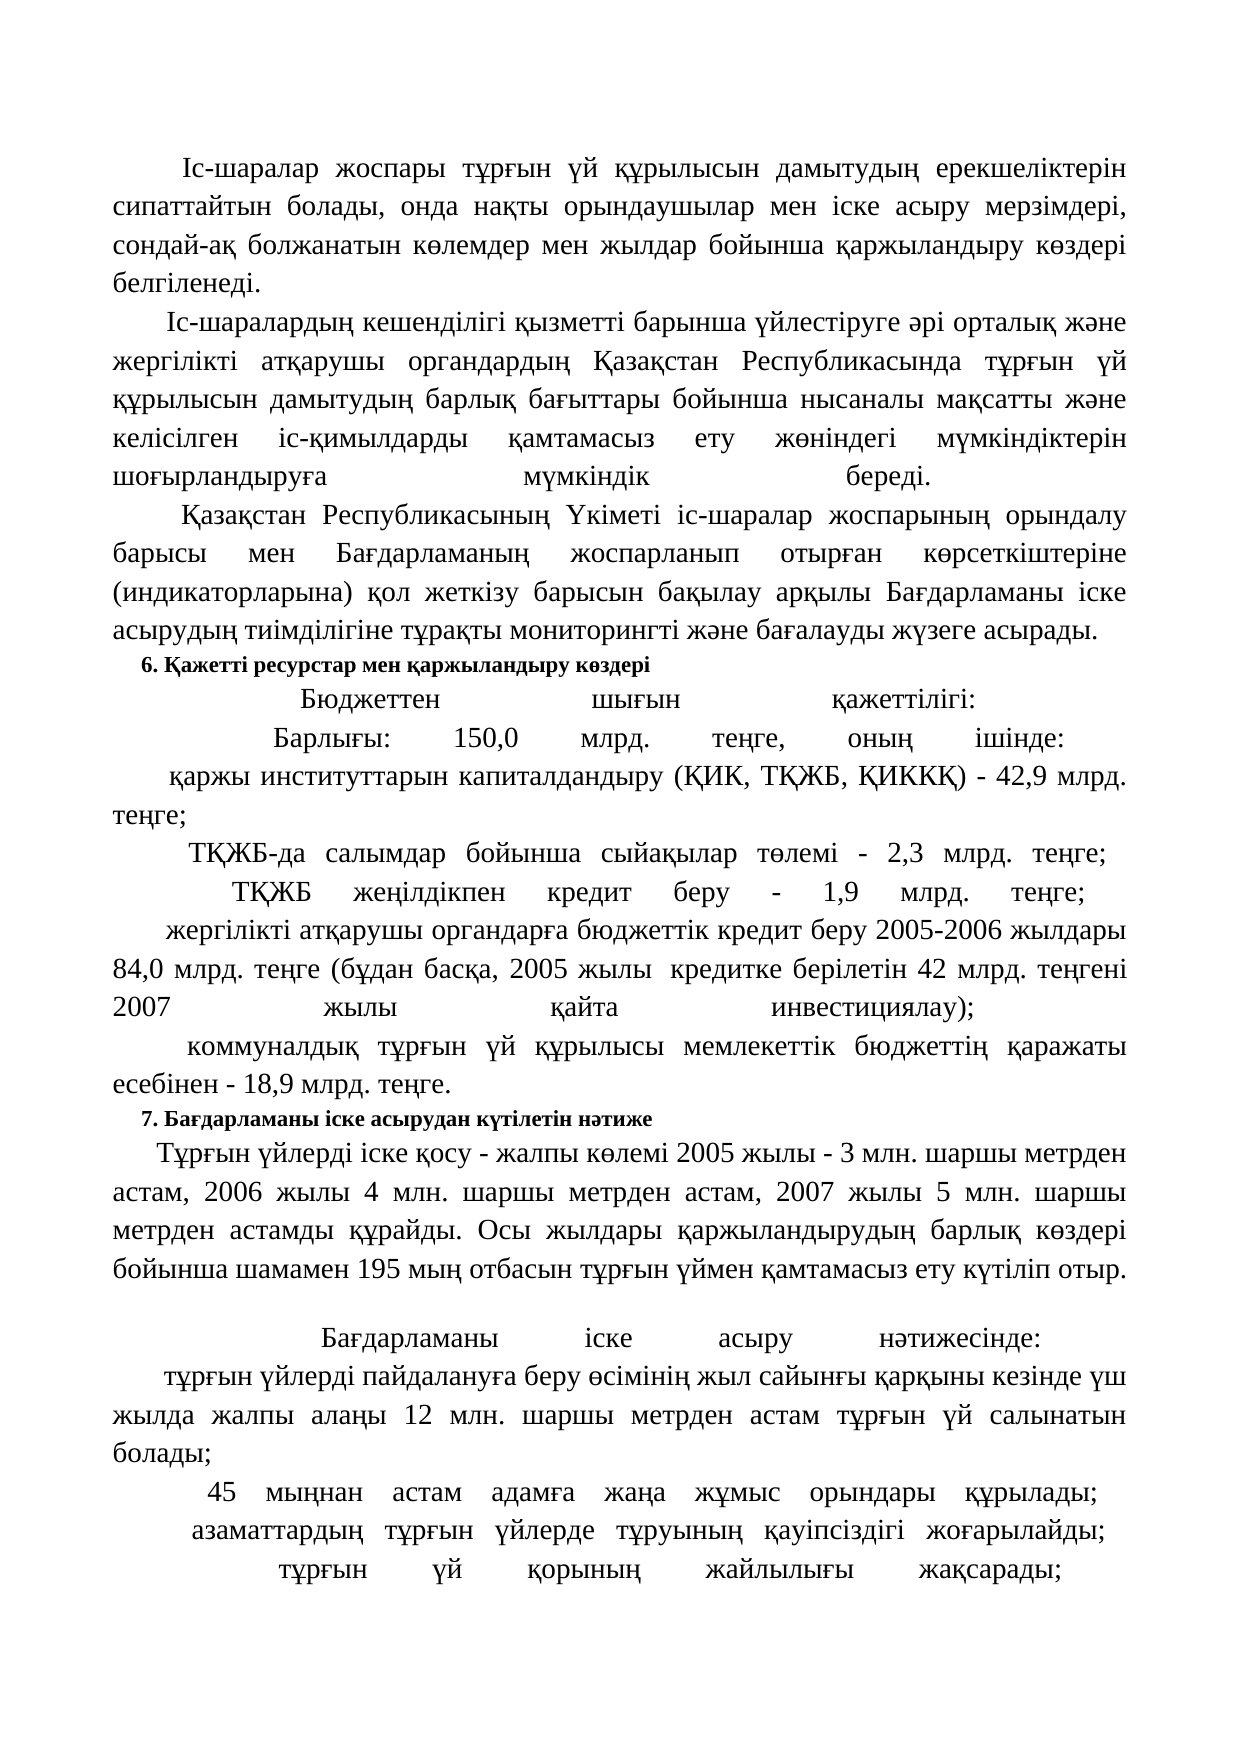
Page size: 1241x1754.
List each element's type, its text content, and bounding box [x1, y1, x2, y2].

text Бюджеттен шығын қажеттiлiгі: Барлығы: 150,0 млрд. теңге, оның iшiнде: қаржы институттарын капиталдандыру (ҚИК, ТҚЖБ, ҚИККҚ) - 42,9 млрд. теңге; ТҚЖБ-да салымдар бойынша сыйақылар төлемi - 2,3 млрд. теңге; ТҚЖБ жеңiлдiкпен кредит беру - 1,9 млрд. теңге; жергiлiктi атқарушы органдарға бюджеттiк кредит беру 2005-2006 жылдары 84,0 млрд. теңге (бұдан басқа, 2005 жылы кредитке берiлетiн 42 млрд. теңгенi 2007 жылы қайта инвестициялау); коммуналдық тұрғын үй құрылысы мемлекеттiк бюджеттiң қаражаты есебiнен - 18,9 млрд. теңге. [112, 681, 1128, 1100]
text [112, 1135, 1128, 1584]
text 7. Бағдарламаны iске асырудан күтiлетiн нәтиже [112, 1105, 1128, 1132]
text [112, 150, 1128, 646]
text 6. Қажеттi ресурстар мен қаржыландыру көздерi [112, 651, 1128, 677]
